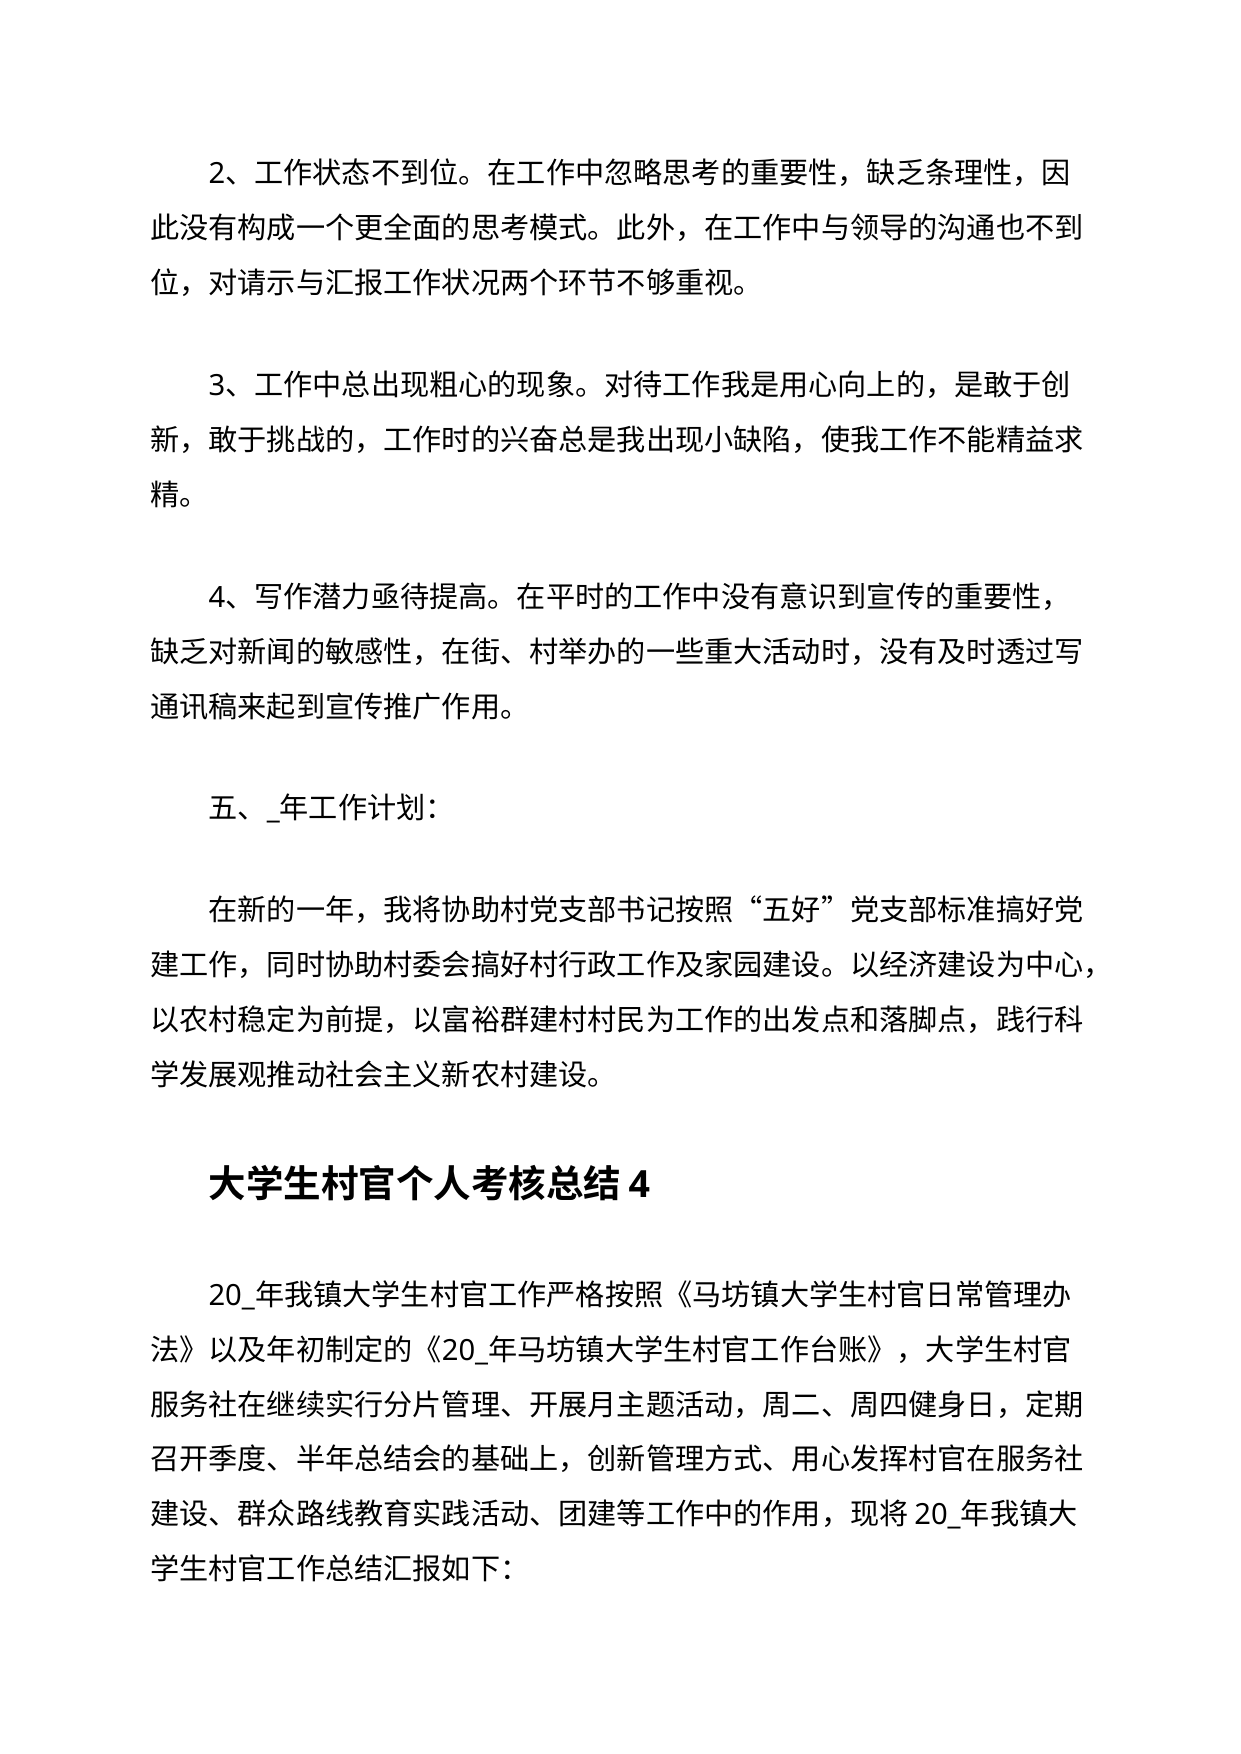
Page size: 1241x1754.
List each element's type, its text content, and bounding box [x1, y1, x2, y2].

text 在新的一年，我将协助村党支部书记按照“五好”党支部标准搞好党建工作，同时协助村委会搞好村行政工作及家园建设。以经济建设为中心，以农村稳定为前提，以富裕群建村村民为工作的出发点和落脚点，践行科学发展观推动社会主义新农村建设。 [150, 887, 1090, 1094]
text 20_年我镇大学生村官工作严格按照《马坊镇大学生村官日常管理办法》以及年初制定的《20_年马坊镇大学生村官工作台账》，大学生村官服务社在继续实行分片管理、开展月主题活动，周二、周四健身日，定期召开季度、半年总结会的基础上，创新管理方式、用心发挥村官在服务社建设、群众路线教育实践活动、团建等工作中的作用，现将20_年我镇大学生村官工作总结汇报如下： [150, 1271, 1090, 1588]
text 五、_年工作计划： [150, 785, 1090, 827]
text 大学生村官个人考核总结4 [150, 1153, 1090, 1208]
text 3、工作中总出现粗心的现象。对待工作我是用心向上的，是敢于创新，敢于挑战的，工作时的兴奋总是我出现小缺陷，使我工作不能精益求精。 [150, 362, 1090, 514]
text 2、工作状态不到位。在工作中忽略思考的重要性，缺乏条理性，因此没有构成一个更全面的思考模式。此外，在工作中与领导的沟通也不到位，对请示与汇报工作状况两个环节不够重视。 [150, 150, 1090, 302]
text 4、写作潜力亟待提高。在平时的工作中没有意识到宣传的重要性，缺乏对新闻的敏感性，在街、村举办的一些重大活动时，没有及时透过写通讯稿来起到宣传推广作用。 [150, 573, 1090, 726]
